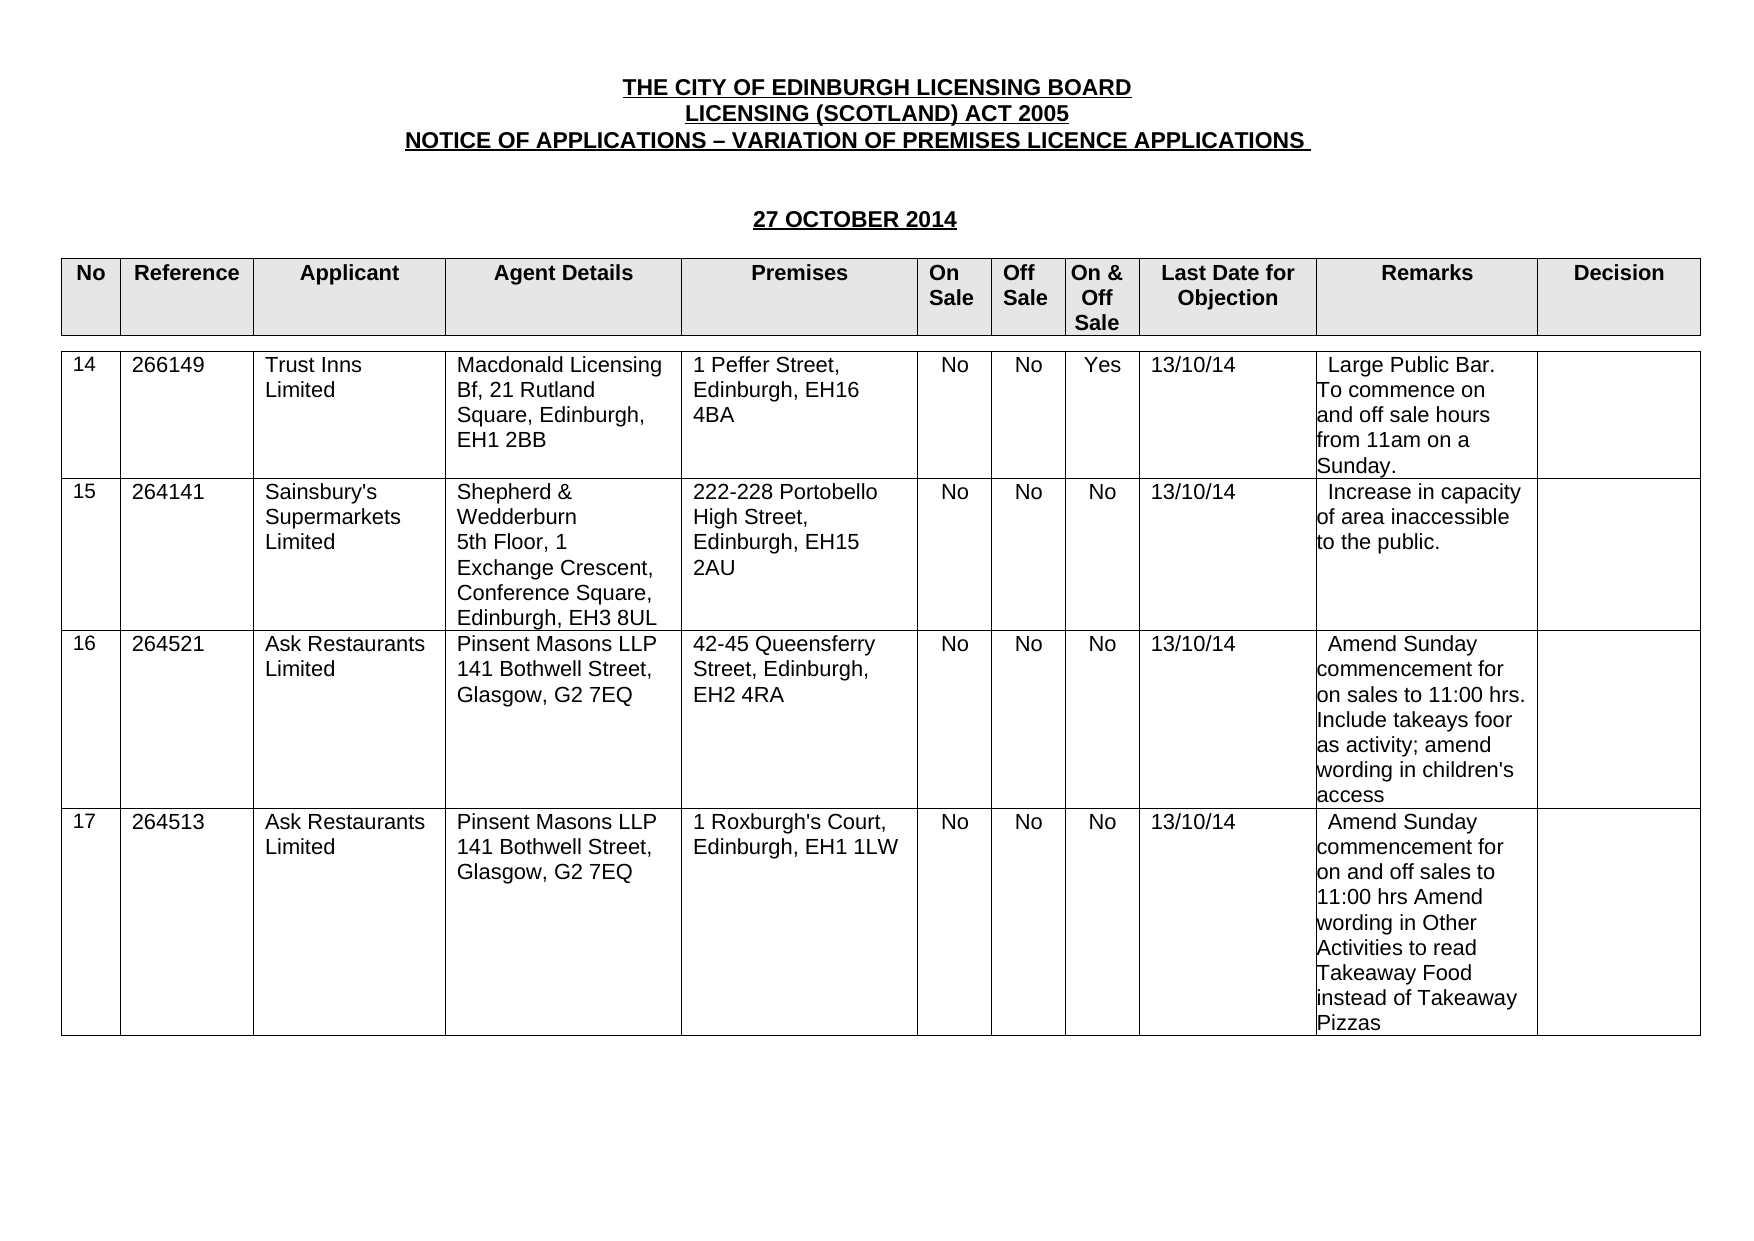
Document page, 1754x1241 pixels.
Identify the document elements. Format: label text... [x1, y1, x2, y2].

table_cell [62, 809, 120, 1035]
table_cell Increase in capacity of area inaccessible to the public. [1317, 479, 1537, 630]
table_cell Amend Sunday commencement for on and off sales to 11:00 hrs Amend wording in Other Activities to read Takeaway Food instead of Takeaway Pizzas [1317, 809, 1537, 1035]
table_cell 13/10/14 [1140, 352, 1316, 478]
table_cell No [992, 479, 1065, 630]
table_cell 13/10/14 [1140, 479, 1316, 630]
table_cell Ask Restaurants Limited [254, 809, 445, 1035]
table_cell No [992, 631, 1065, 807]
table_cell [1538, 631, 1700, 807]
table_cell 264521 [121, 631, 253, 807]
table_cell No [1066, 631, 1139, 807]
table_cell No [992, 352, 1065, 478]
table_cell Sainsbury's Supermarkets Limited [254, 479, 445, 630]
table_cell Yes [1066, 352, 1139, 478]
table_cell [446, 352, 681, 478]
table_cell Large Public Bar. To commence on and off sale hours from 11am on a Sunday. [1317, 352, 1537, 478]
table_cell No [918, 352, 991, 478]
table_cell No [918, 631, 991, 807]
table_cell [1538, 352, 1700, 478]
table_cell [1538, 809, 1700, 1035]
table_cell [1538, 479, 1700, 630]
table_cell 222-228 Portobello High Street, Edinburgh, EH15 2AU [682, 479, 917, 630]
table_cell 264141 [121, 479, 253, 630]
table_cell No [918, 479, 991, 630]
table_cell 266149 [121, 352, 253, 478]
table_cell Shepherd & Wedderburn 5th Floor, 1 Exchange Crescent, Conference Square, Edinburgh, EH3 8UL [446, 479, 681, 630]
table_cell 1 Roxburgh's Court, Edinburgh, EH1 1LW [682, 809, 917, 1035]
table_cell Amend Sunday commencement for on sales to 11:00 hrs. Include takeays foor as activity; amend wording in children's access [1317, 631, 1537, 807]
table_cell [62, 352, 120, 478]
table_cell 13/10/14 [1140, 631, 1316, 807]
table_cell 42-45 Queensferry Street, Edinburgh, EH2 4RA [682, 631, 917, 807]
table_cell Ask Restaurants Limited [254, 631, 445, 807]
table_cell Pinsent Masons LLP 141 Bothwell Street, Glasgow, G2 7EQ [446, 809, 681, 1035]
table_cell 264513 [121, 809, 253, 1035]
table_cell No [1066, 479, 1139, 630]
table_cell 1 Peffer Street, Edinburgh, EH16 4BA [682, 352, 917, 478]
table_cell [62, 631, 120, 807]
table_cell 13/10/14 [1140, 809, 1316, 1035]
table_cell No [918, 809, 991, 1035]
table_cell No [1066, 809, 1139, 1035]
table_cell [62, 479, 120, 630]
table_cell Trust Inns Limited [254, 352, 445, 478]
table_cell Pinsent Masons LLP 141 Bothwell Street, Glasgow, G2 7EQ [446, 631, 681, 807]
table_cell No [992, 809, 1065, 1035]
